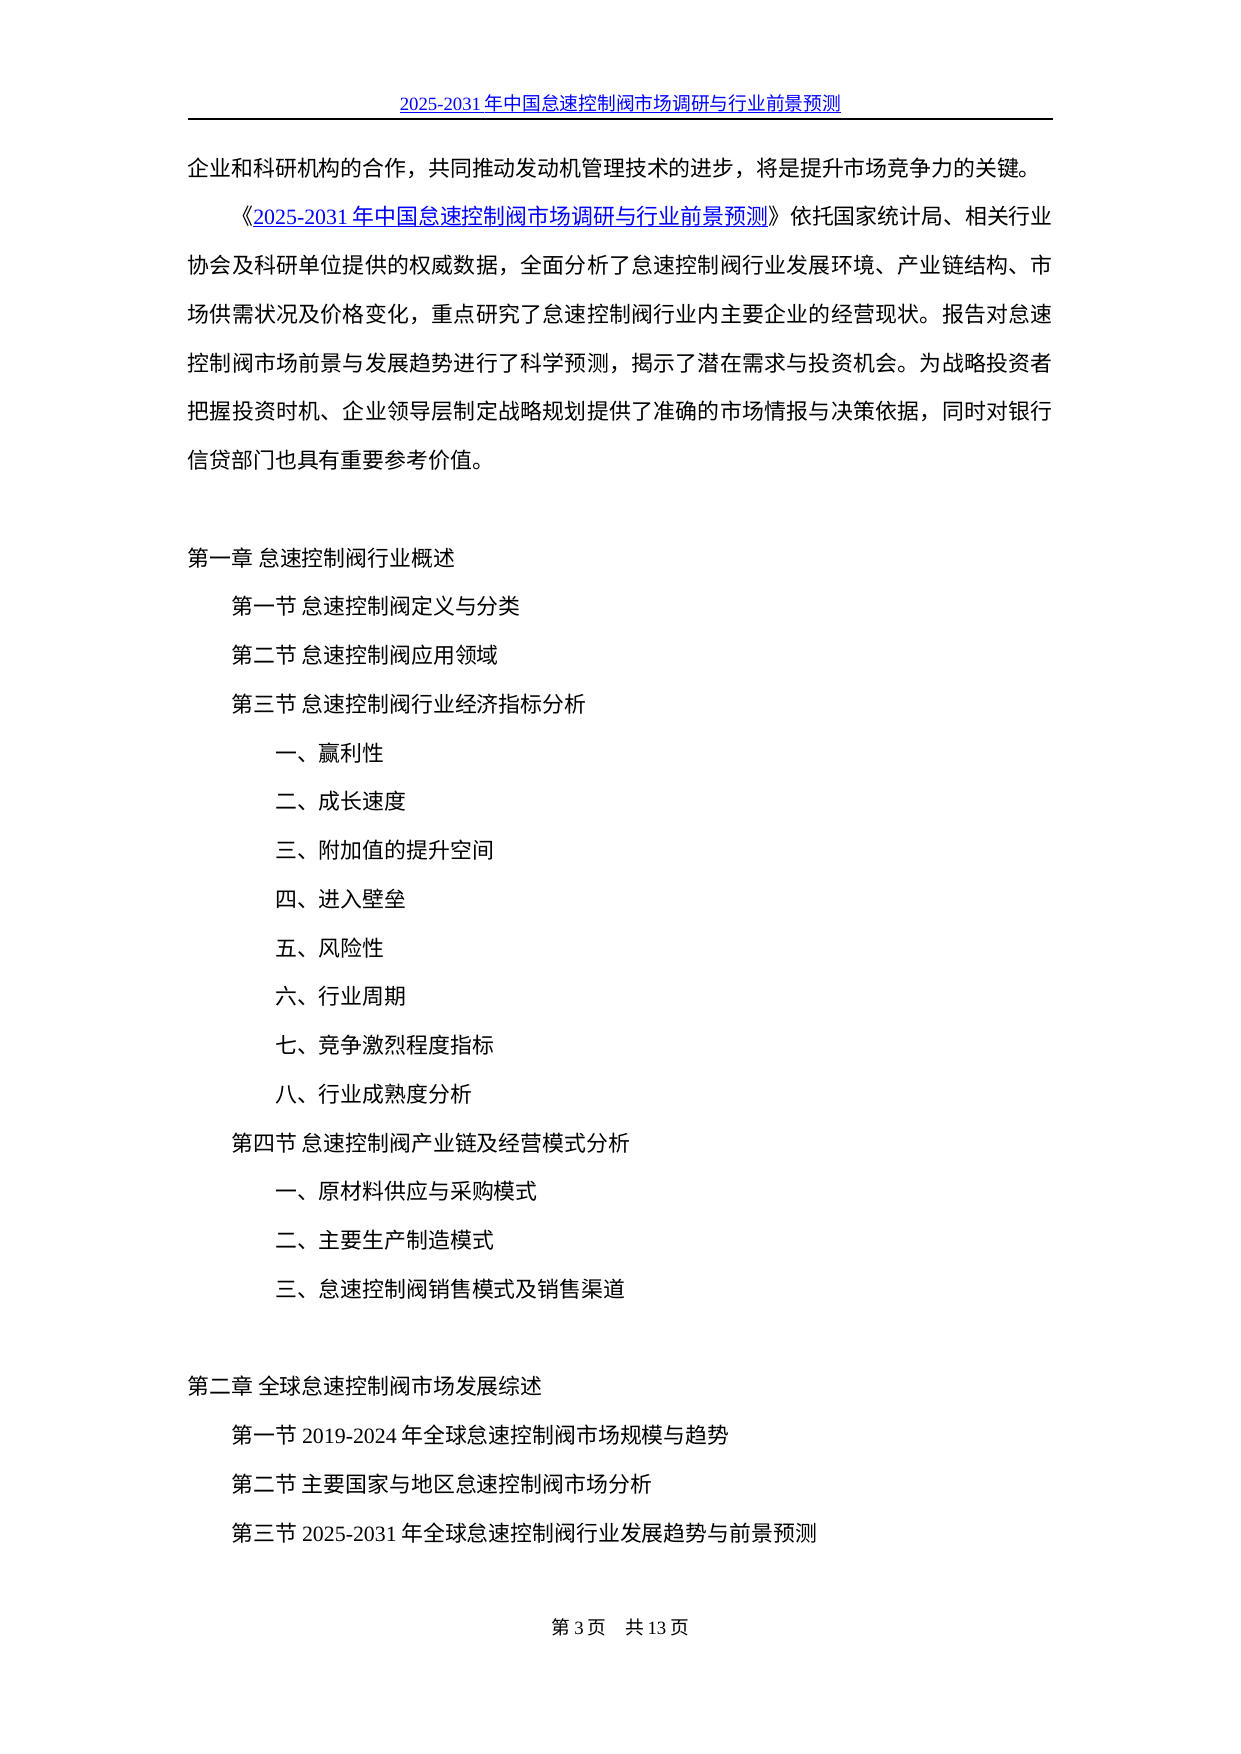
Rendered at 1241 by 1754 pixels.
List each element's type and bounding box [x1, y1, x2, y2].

text [187, 150, 1053, 1548]
